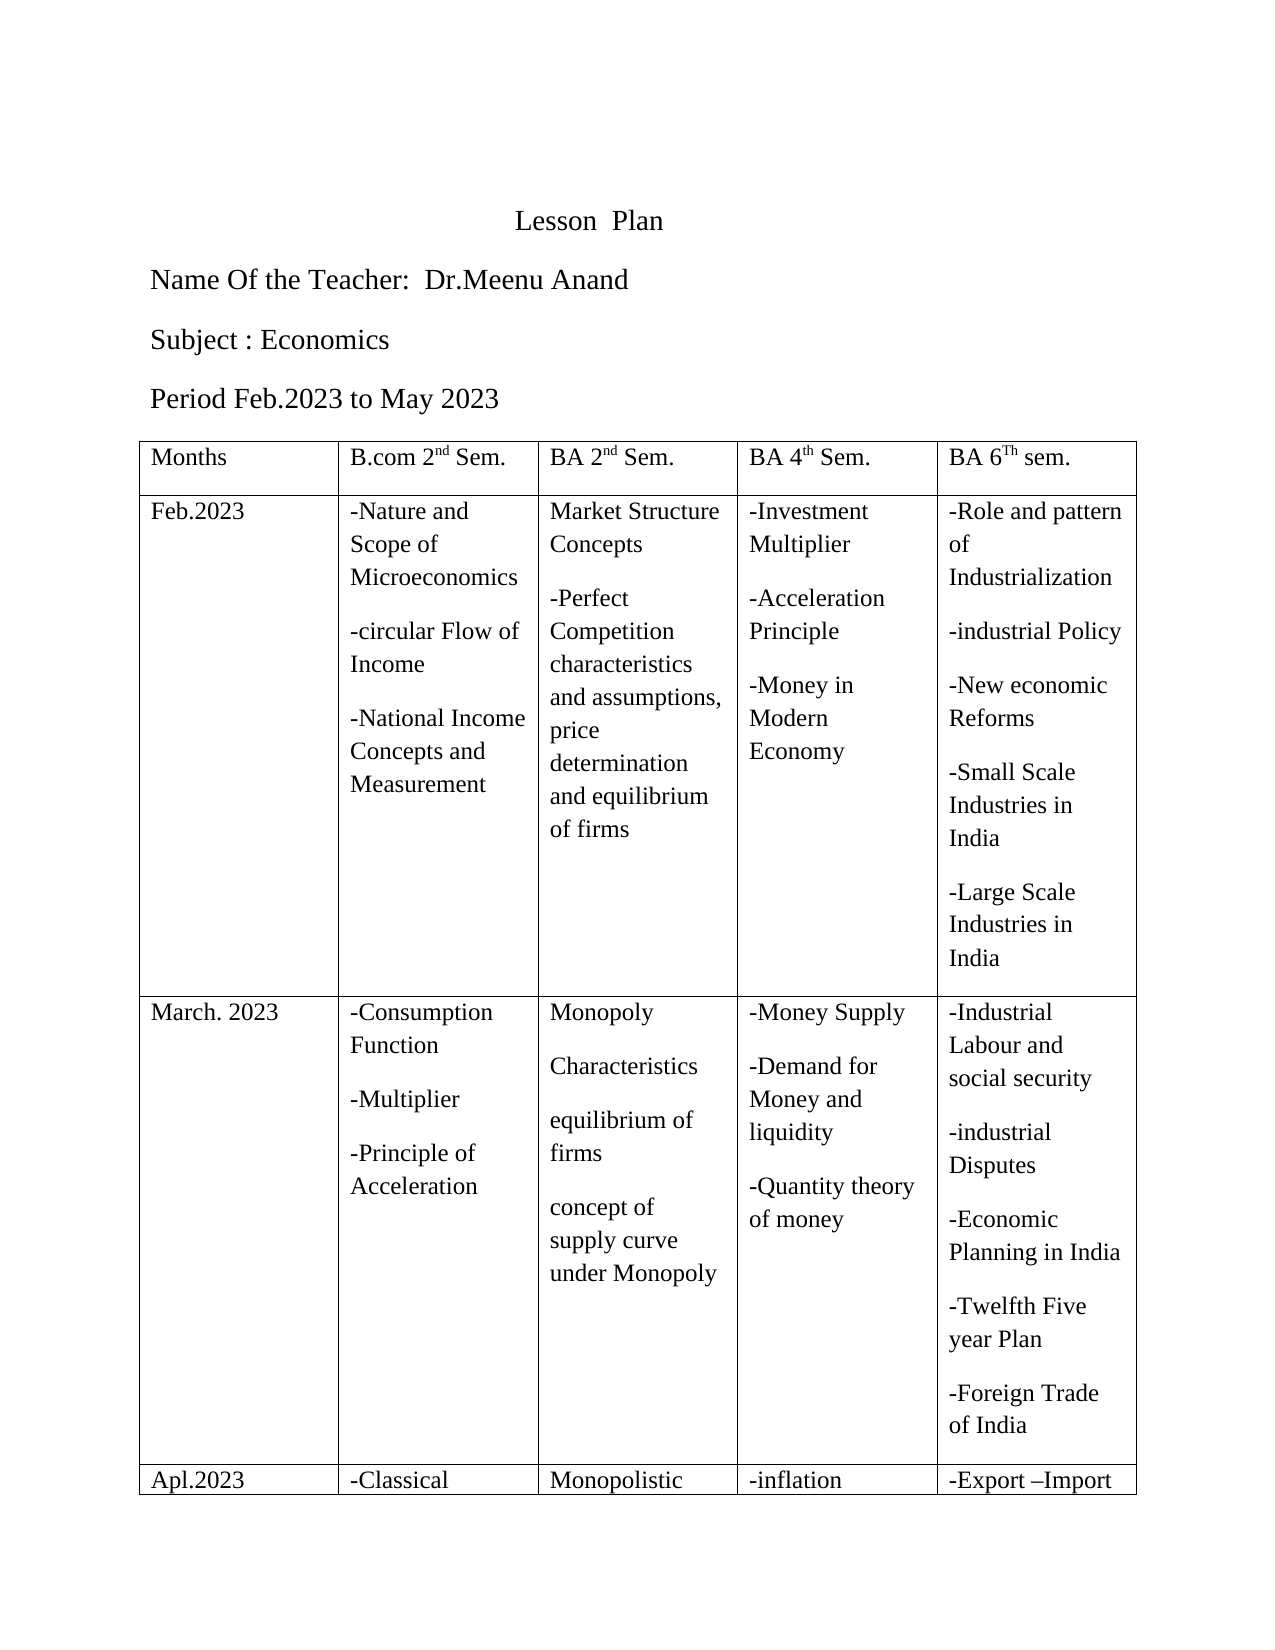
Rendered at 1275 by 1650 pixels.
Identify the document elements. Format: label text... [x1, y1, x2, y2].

table_cell -Consumption Function -Multiplier -Principle of Acceleration [339, 997, 538, 1464]
table_cell -Money Supply -Demand for Money and liquidity -Quantity theory of money [738, 997, 937, 1464]
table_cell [339, 1465, 538, 1494]
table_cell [738, 1465, 937, 1494]
table_cell -Role and pattern of Industrialization -industrial Policy -New economic Reforms -Small Scale Industries in India -Large Scale Industries in India [938, 496, 1136, 996]
table_header BA 6Th sem. [938, 442, 1136, 495]
table_cell March. 2023 [140, 997, 338, 1464]
text Period Feb.2023 to May 2023 [150, 381, 1125, 415]
table_cell -Nature and Scope of Microeconomics -circular Flow of Income -National Income Concepts and Measurement [339, 496, 538, 996]
table_header BA 2nd Sem. [539, 442, 737, 495]
text Subject : Economics [150, 322, 1125, 355]
table_cell Feb.2023 [140, 496, 338, 996]
table_cell Market Structure Concepts -Perfect Competition characteristics and assumptions, price determination and equilibrium of firms [539, 496, 737, 996]
table_cell -Investment Multiplier -Acceleration Principle -Money in Modern Economy [738, 496, 937, 996]
text Name Of the Teacher: Dr.Meenu Anand [150, 262, 1125, 296]
table_cell Monopoly Characteristics equilibrium of firms concept of supply curve under Monopoly [539, 997, 737, 1464]
table_header BA 4th Sem. [738, 442, 937, 495]
table_cell -Industrial Labour and social security -industrial Disputes -Economic Planning in India -Twelfth Five year Plan -Foreign Trade of India [938, 997, 1136, 1464]
text Lesson Plan [150, 203, 1125, 237]
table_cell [539, 1465, 737, 1494]
table_header B.com 2nd Sem. [339, 442, 538, 495]
table_cell Apl.2023 [140, 1465, 338, 1494]
table_header Months [140, 442, 338, 495]
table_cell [938, 1465, 1136, 1494]
